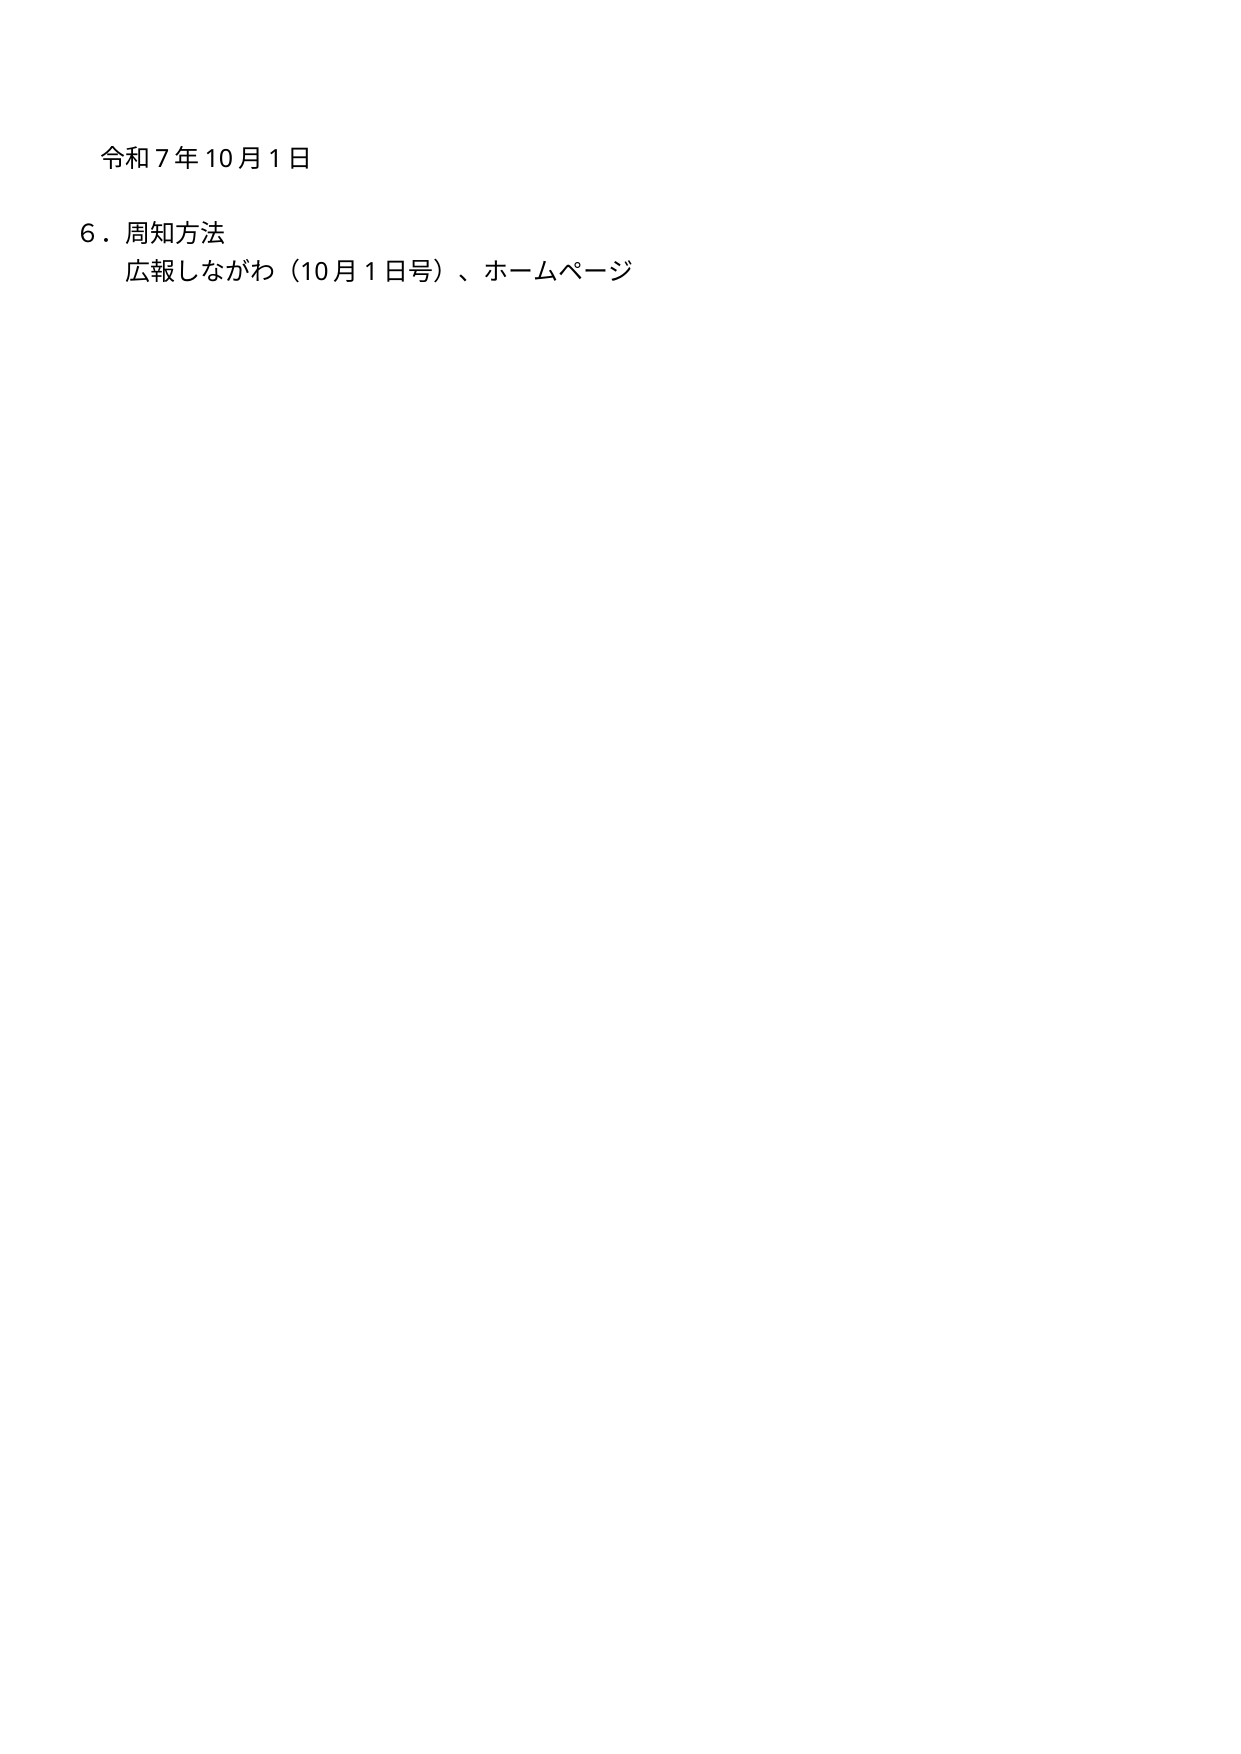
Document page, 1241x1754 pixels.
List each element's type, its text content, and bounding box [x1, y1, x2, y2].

text 令和7年10月1日 [100, 138, 1165, 176]
text ６．周知方法 [75, 213, 1165, 251]
text 広報しながわ（10月1日号）、ホームページ [75, 251, 1165, 288]
